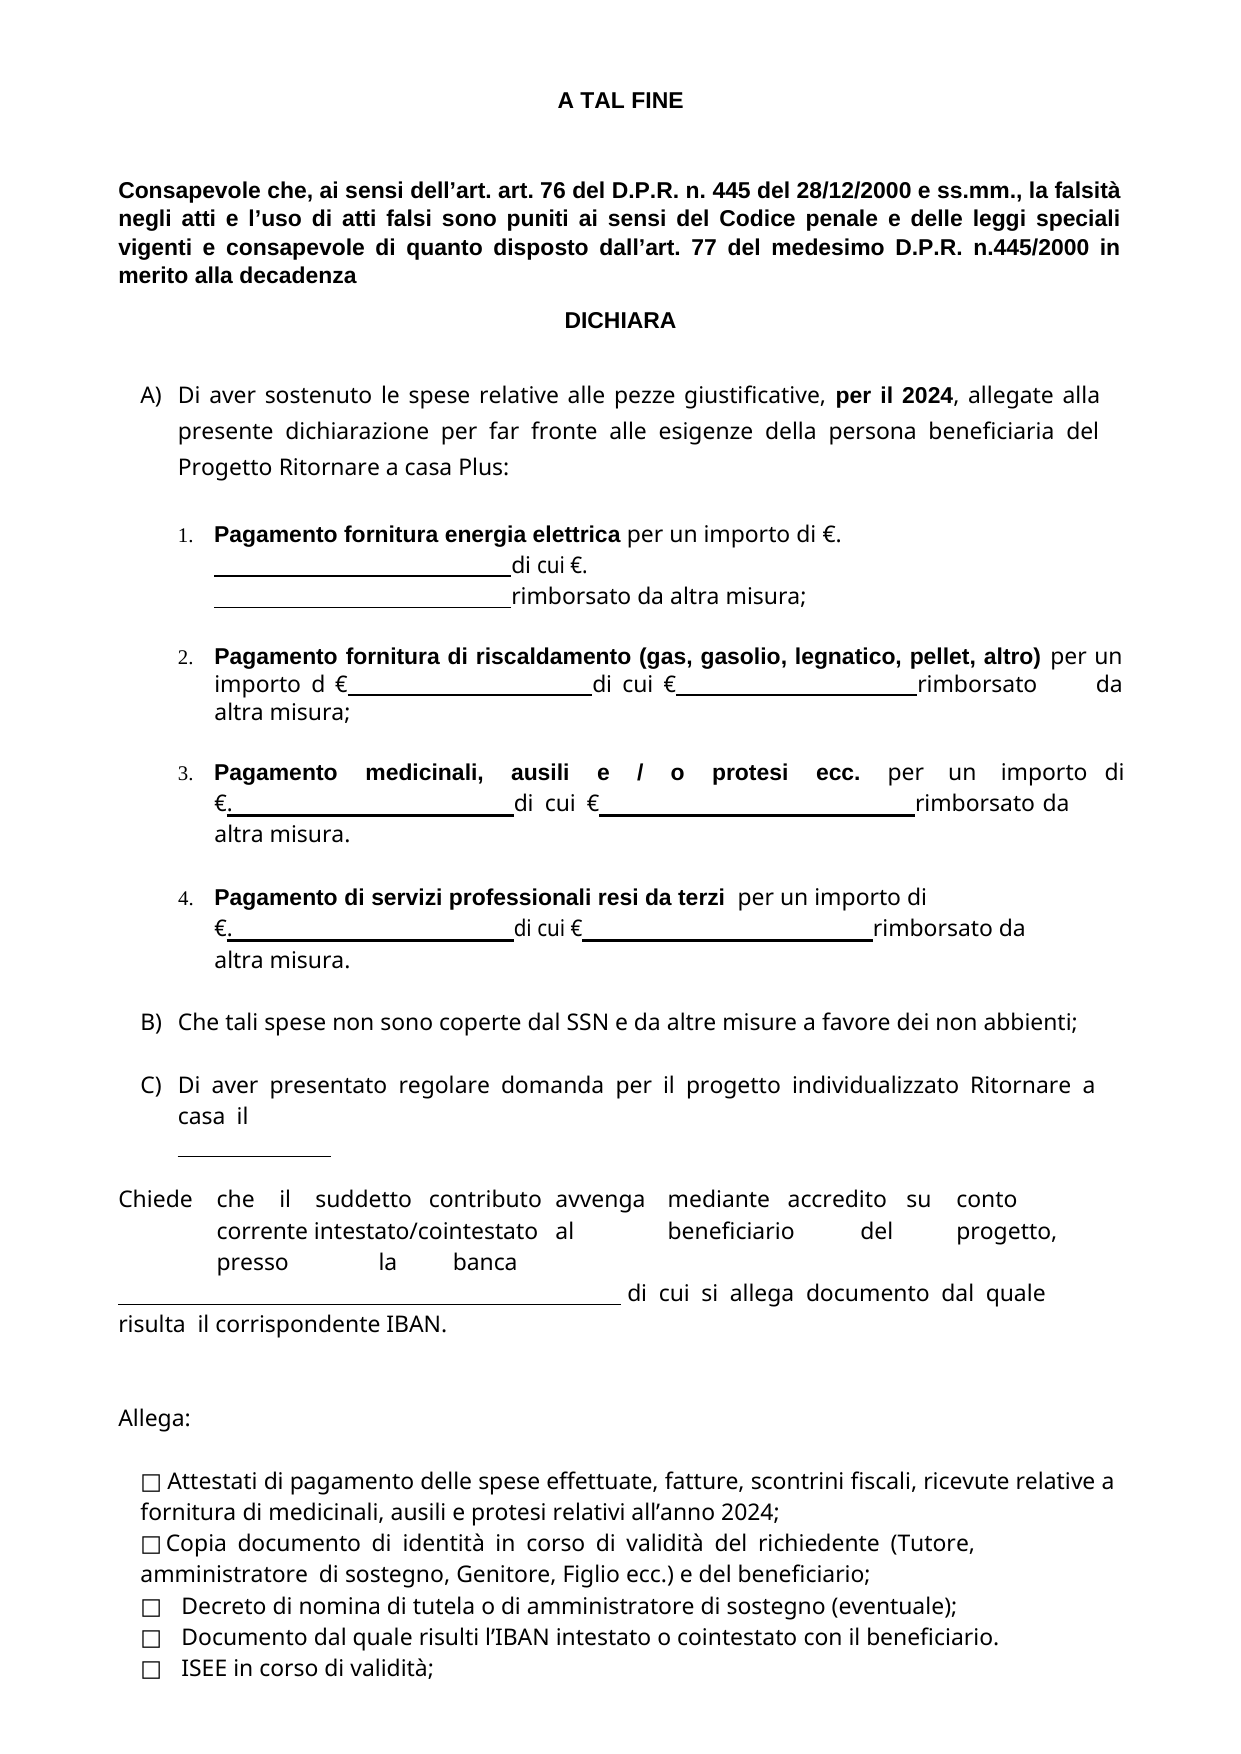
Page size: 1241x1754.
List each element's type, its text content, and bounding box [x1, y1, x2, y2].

text €. di cui € rimborsato da altra misura. [214, 787, 1121, 850]
list ISEE in corso di validità; [140, 1652, 1140, 1683]
subtitle DICHIARA [555, 307, 685, 334]
text di cui si allega documento dal quale risulta il corrispondente IBAN. [118, 1277, 1122, 1340]
text Consapevole che, ai sensi dell’art. art. 76 del D.P.R. n. 445 del 28/12/2000 e ss.mm., la falsità negli atti e l’uso di atti falsi sono puniti ai sensi del Codice penale e delle leggi speciali vigenti e consapevole di quanto disposto dall’art. 77 del medesimo D.P.R. n.445/2000 in merito alla decadenza [118, 177, 1121, 289]
list Che tali spese non sono coperte dal SSN e da altre misure a favore dei non abbienti; [140, 1006, 1140, 1037]
list Di aver presentato regolare domanda per il progetto individualizzato Ritornare a casa il [140, 1069, 1140, 1131]
list Copia documento di identità in corso di validità del richiedente (Tutore, amministratore di sostegno, Genitore, Figlio ecc.) e del beneficiario; [140, 1527, 1122, 1590]
text Allega: [118, 1402, 1140, 1433]
list Pagamento fornitura di riscaldamento (gas, gasolio, legnatico, pellet, altro) per un importo d € di cui € rimborsato da altra misura; [178, 642, 1122, 727]
list Pagamento di servizi professionali resi da terzi per un importo di [178, 881, 1140, 912]
list Attestati di pagamento delle spese effettuate, fatture, scontrini fiscali, ricevute relative a fornitura di medicinali, ausili e protesi relativi all’anno 2024; [140, 1465, 1122, 1527]
list Decreto di nomina di tutela o di amministratore di sostegno (eventuale); [140, 1590, 1140, 1621]
list Pagamento fornitura energia elettrica per un importo di €. di cui €. rimborsato da altra misura; [178, 518, 1082, 612]
subtitle A TAL FINE [555, 87, 685, 113]
list Pagamento medicinali, ausili e / o protesi ecc. per un importo di [178, 756, 1140, 787]
text Chiede che il suddetto contributo avvenga mediante accredito su conto corrente intestato/cointestato al beneficiario del progetto, presso la banca [118, 1183, 1122, 1277]
list Di aver sostenuto le spese relative alle pezze giustificative, per il 2024, allegate alla presente dichiarazione per far fronte alle esigenze della persona beneficiaria del Progetto Ritornare a casa Plus: [140, 379, 1100, 482]
list Documento dal quale risulti l’IBAN intestato o cointestato con il beneficiario. [140, 1621, 1140, 1652]
text €. di cui € rimborsato da altra misura. [214, 912, 1063, 975]
